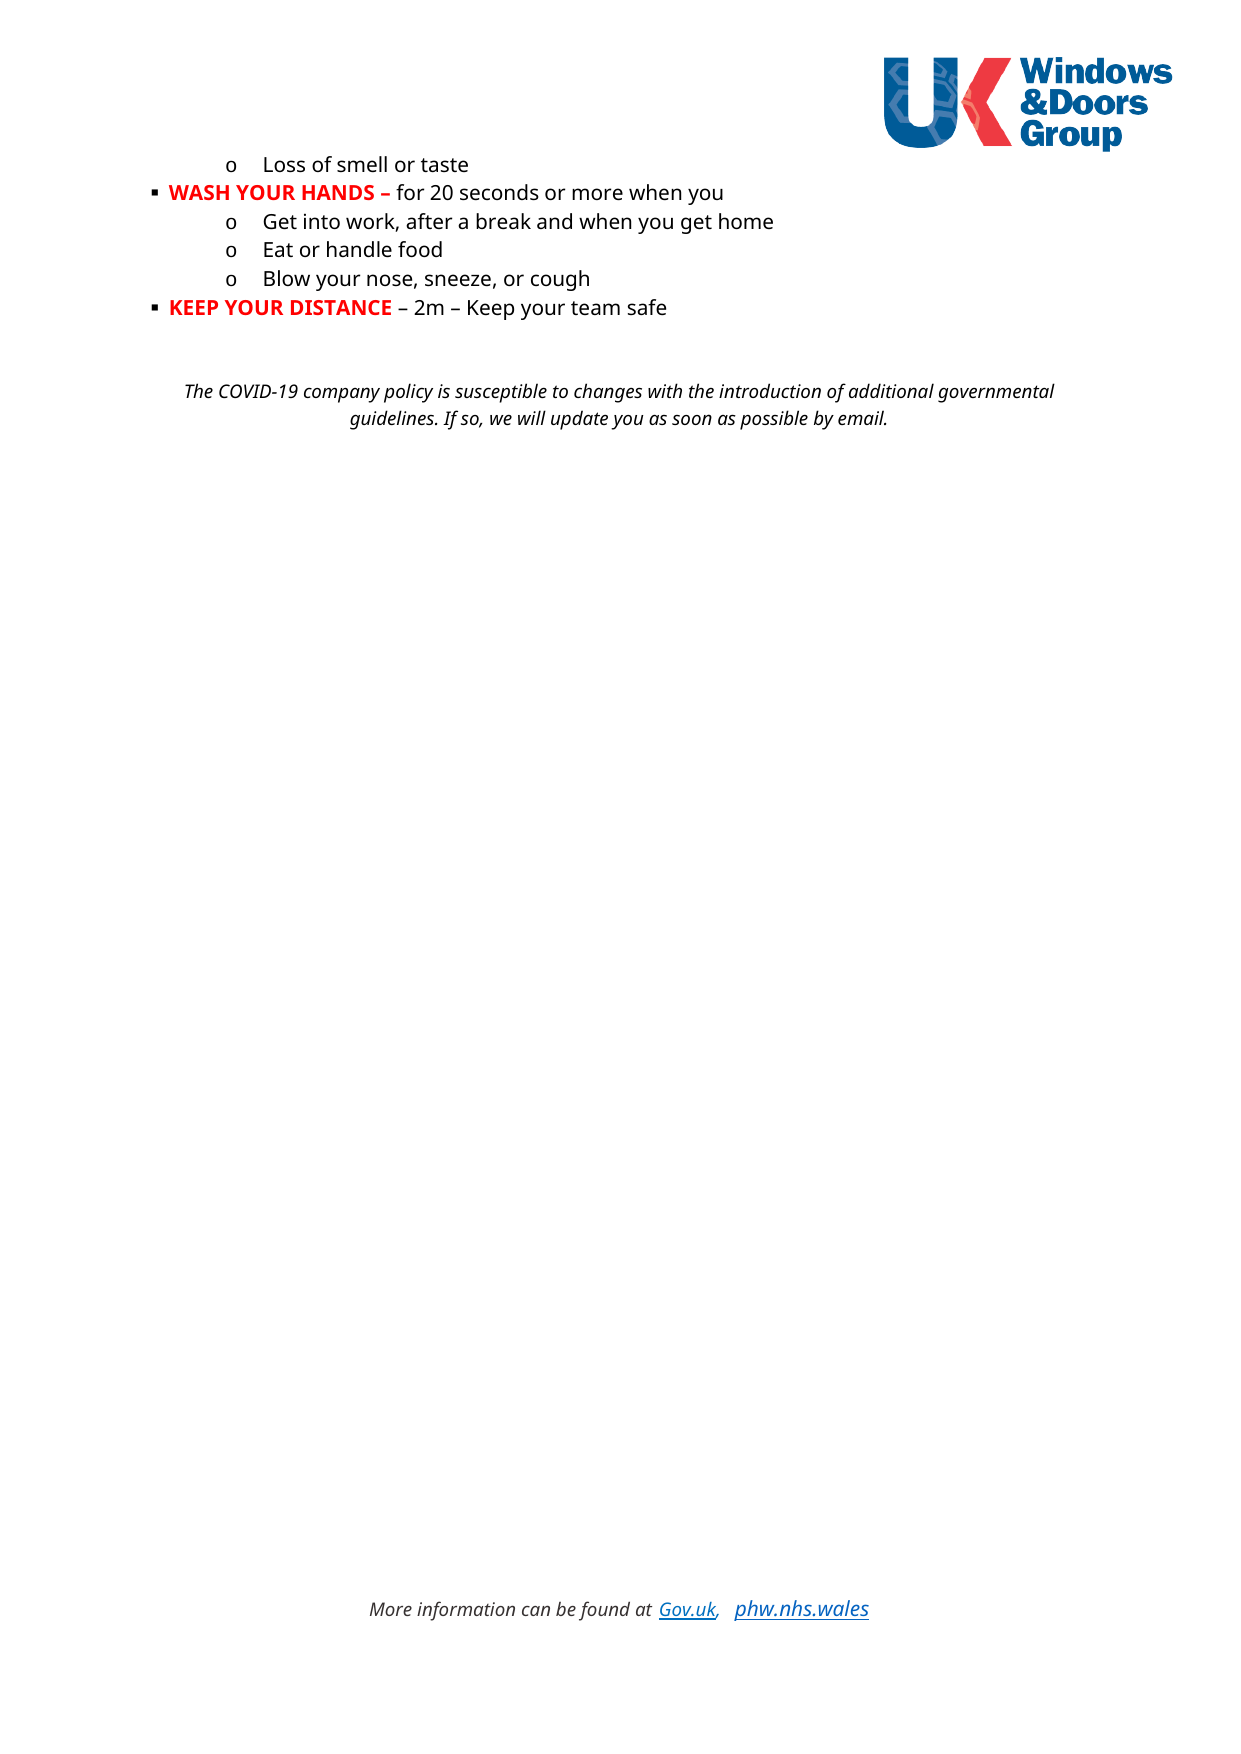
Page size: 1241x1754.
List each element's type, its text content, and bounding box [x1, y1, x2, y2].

list Eat or handle food [225, 236, 959, 264]
list Loss of smell or taste [225, 150, 959, 178]
list Get into work, after a break and when you get home [225, 207, 959, 236]
list Blow your nose, sneeze, or cough [225, 264, 959, 293]
text The COVID-19 company policy is susceptible to changes with the introduction of additional governmental guidelines. If so, we will update you as soon as possible by email. [150, 378, 1090, 431]
list WASH YOUR HANDS – for 20 seconds or more when you [150, 178, 959, 207]
list KEEP YOUR DISTANCE – 2m – Keep your team safe [150, 293, 959, 321]
picture [859, 32, 1186, 180]
